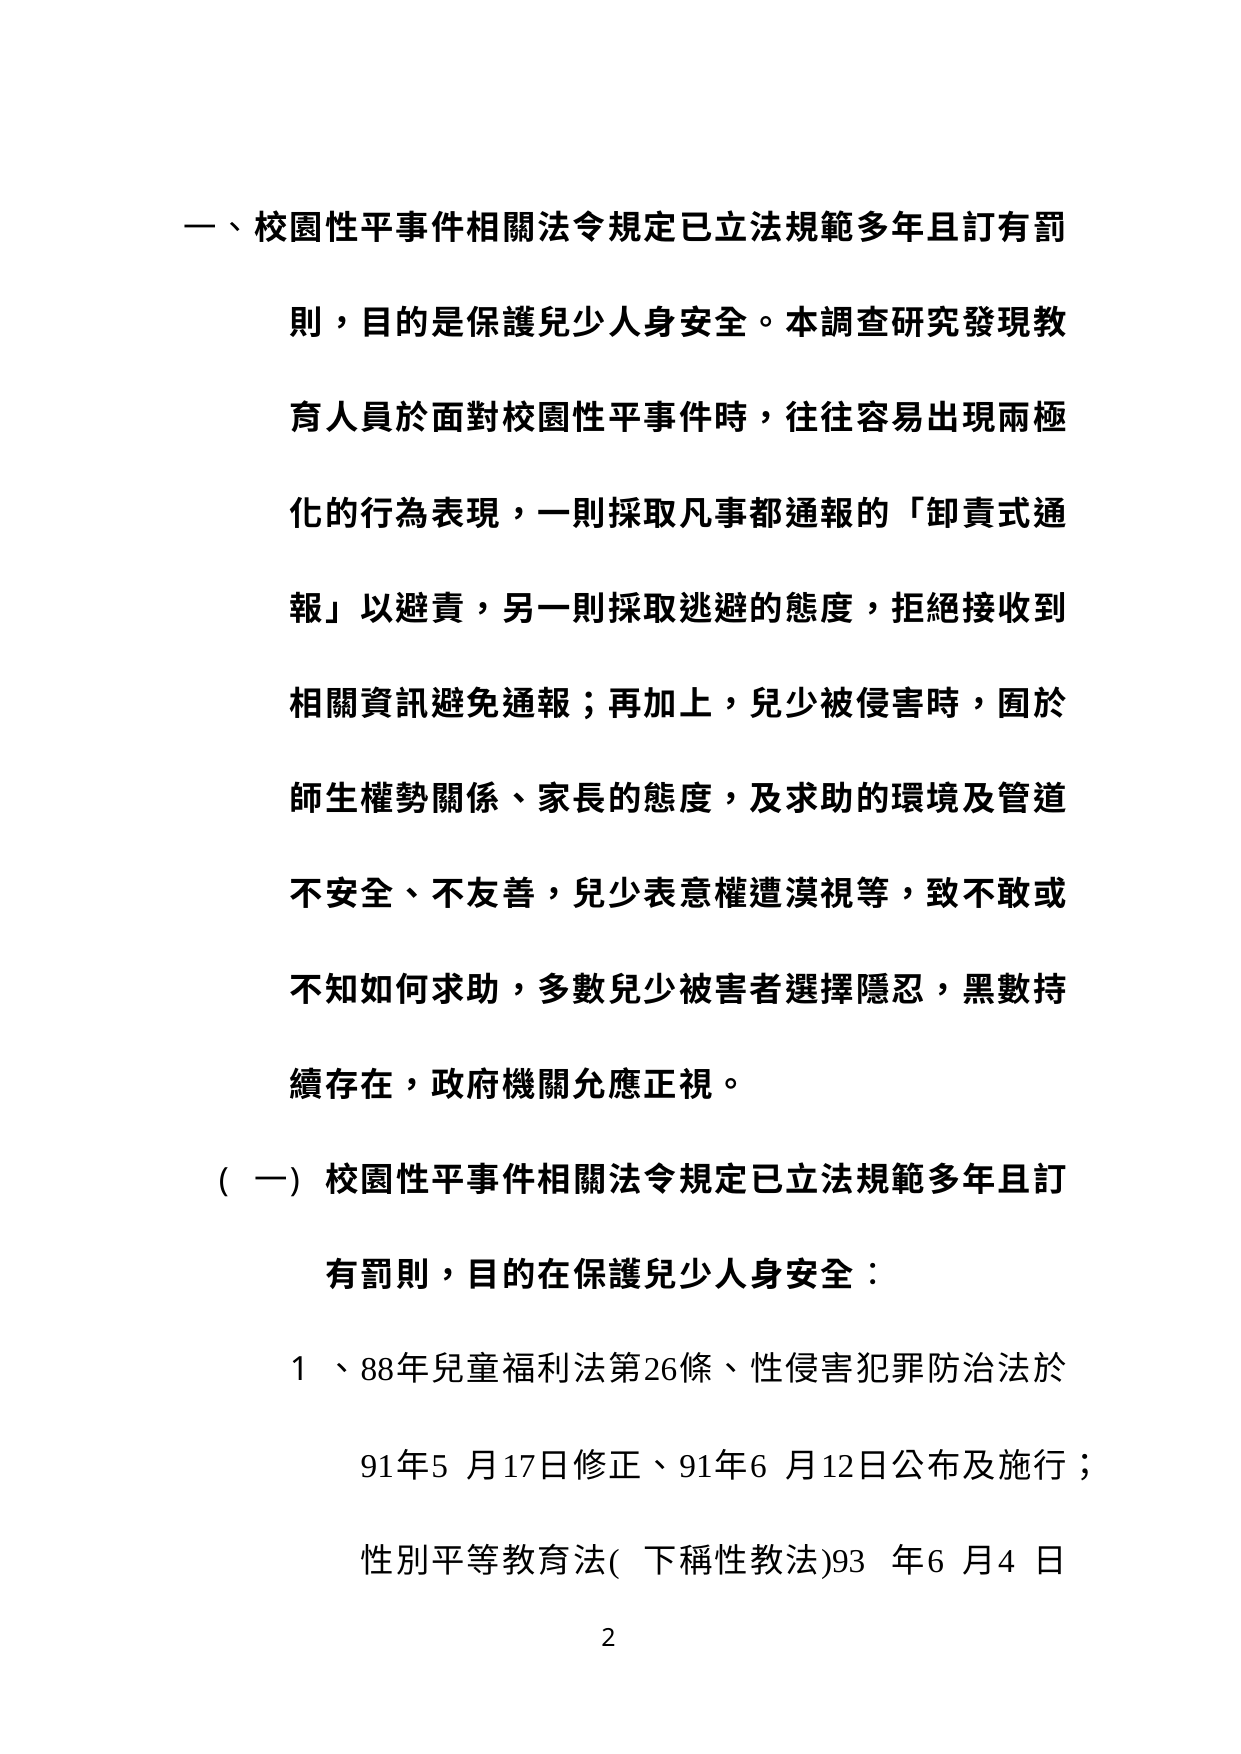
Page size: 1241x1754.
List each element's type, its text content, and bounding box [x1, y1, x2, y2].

subtitle 校園性平事件相關法令規定已立法規範多年且訂有罰則，目的在保護兒少人身安全： [219, 1129, 1069, 1320]
subtitle 88年兒童福利法第26條、性侵害犯罪防治法於91年5月17日修正、91年6月12日公布及施行；性別平等教育法(下稱性教法)93年6月4日制定，93年6月23日公布及施行，均明定教育人員對校園性平事件之責任通報。 [272, 1320, 1069, 1605]
subtitle 校園性平事件相關法令規定已立法規範多年且訂有罰則，目的是保護兒少人身安全。本調查研究發現教育人員於面對校園性平事件時，往往容易出現兩極化的行為表現，一則採取凡事都通報的「卸責式通報」以避責，另一則採取逃避的態度，拒絕接收到相關資訊避免通報；再加上，兒少被侵害時，囿於師生權勢關係、家長的態度，及求助的環境及管道不安全、不友善，兒少表意權遭漠視等，致不敢或不知如何求助，多數兒少被害者選擇隱忍，黑數持續存在，政府機關允應正視。 [183, 177, 1069, 1129]
